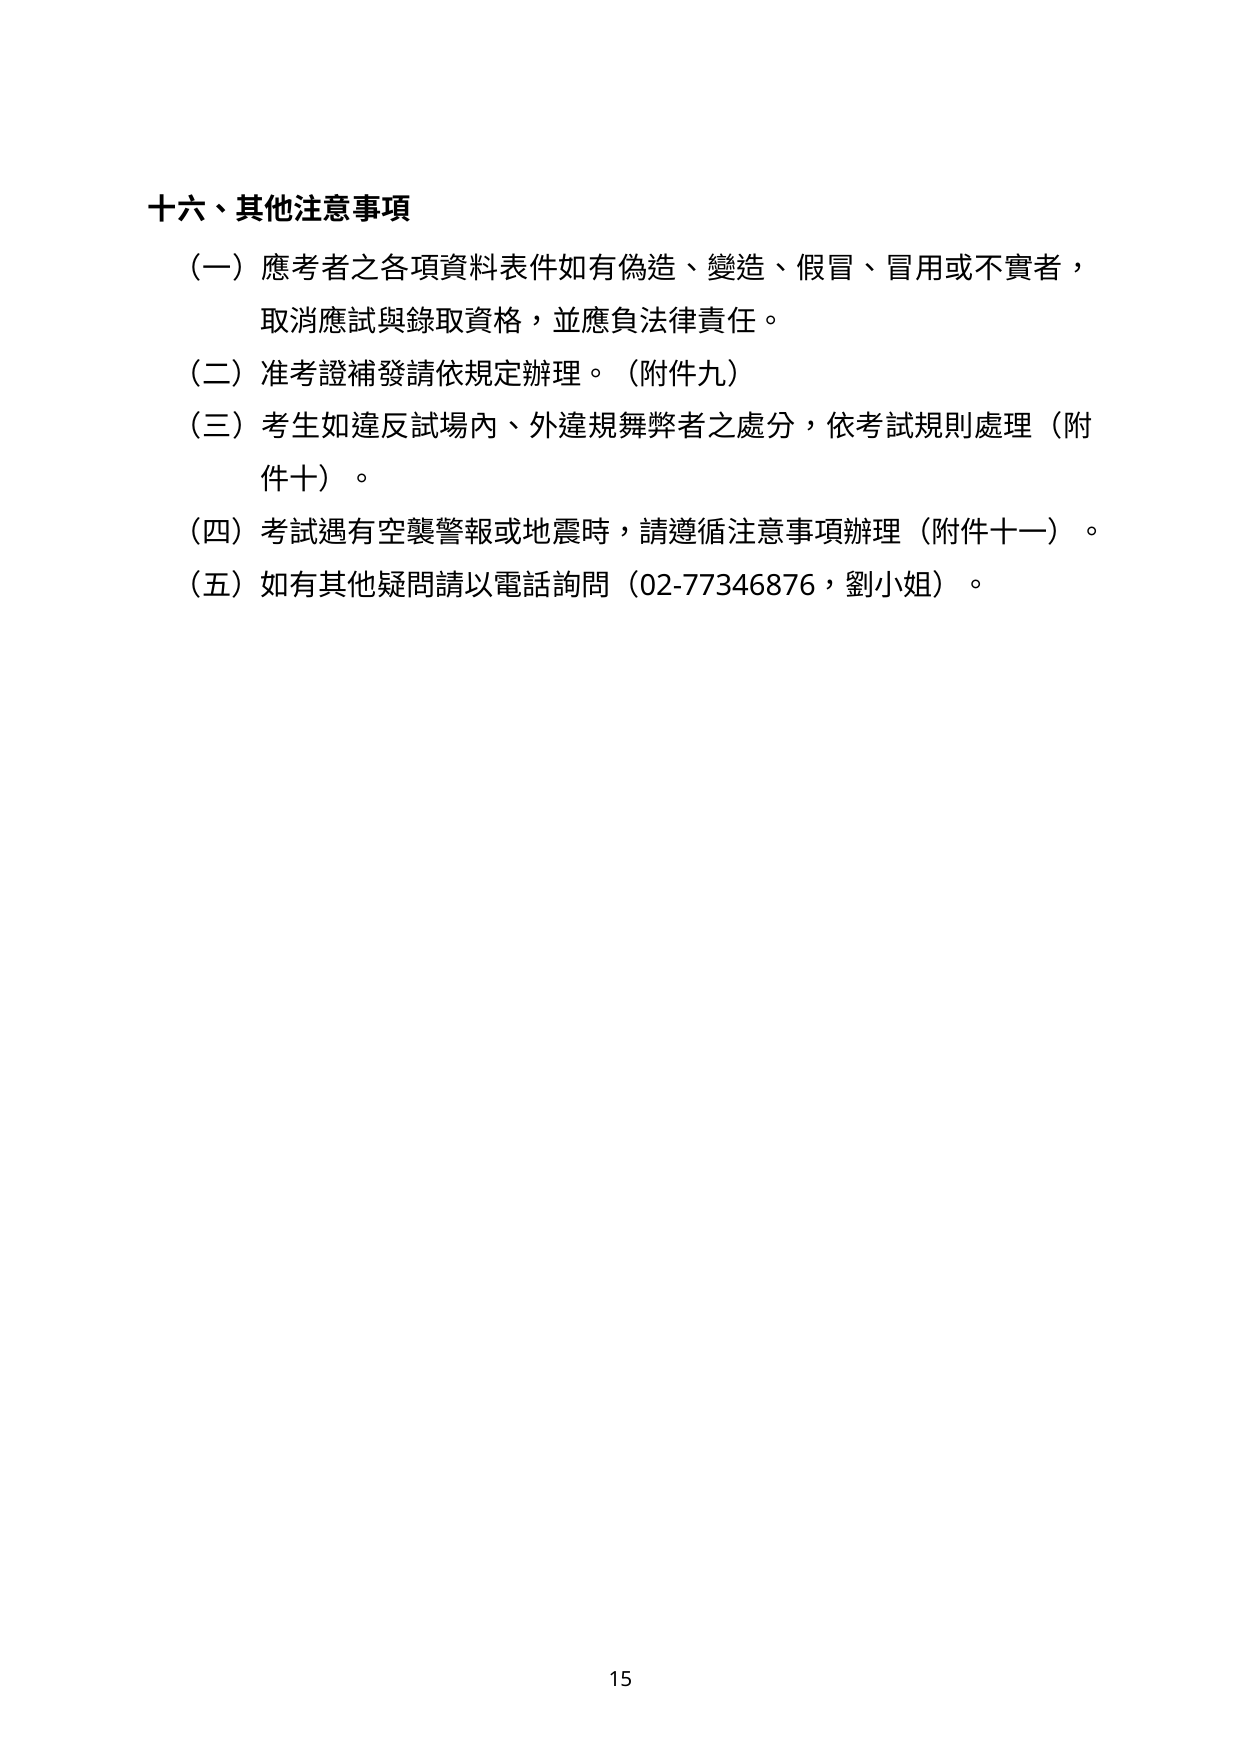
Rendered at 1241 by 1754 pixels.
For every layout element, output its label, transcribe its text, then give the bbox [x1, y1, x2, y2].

subtitle 十六、其他注意事項 [148, 186, 1092, 228]
text （五）如有其他疑問請以電話詢問（02-77346876，劉小姐）。 [173, 561, 1092, 604]
text （一）應考者之各項資料表件如有偽造、變造、假冒、冒用或不實者，取消應試與錄取資格，並應負法律責任。 [173, 244, 1092, 340]
text （二）准考證補發請依規定辦理。（附件九） [173, 350, 1092, 392]
text （三）考生如違反試場內、外違規舞弊者之處分，依考試規則處理（附件十）。 [173, 403, 1092, 498]
text （四）考試遇有空襲警報或地震時，請遵循注意事項辦理（附件十一）。 [173, 509, 1092, 551]
